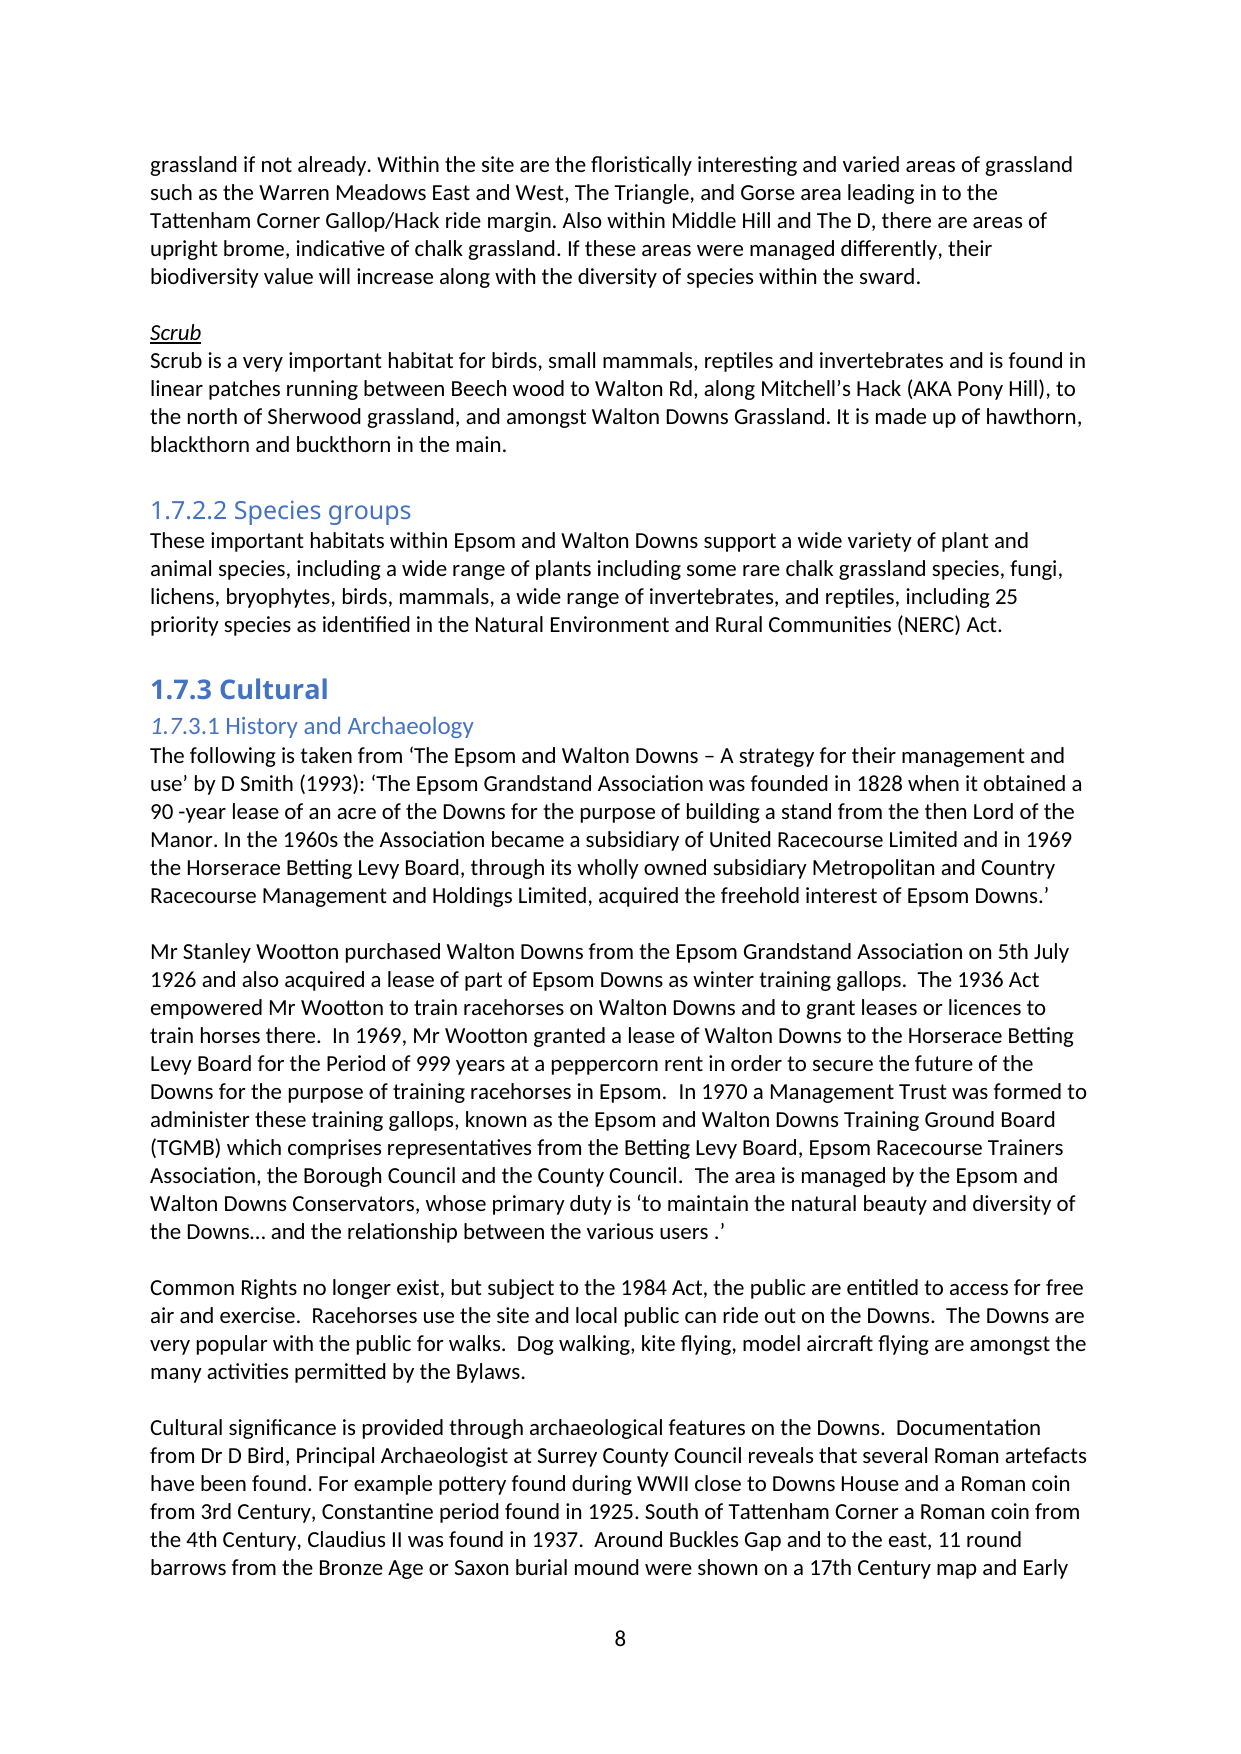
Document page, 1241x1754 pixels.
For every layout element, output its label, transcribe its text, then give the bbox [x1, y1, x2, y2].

subtitle 1.7.2.2 Species groups [150, 492, 1090, 526]
text The following is taken from ‘The Epsom and Walton Downs – A strategy for their management and use’ by D Smith (1993): ‘The Epsom Grandstand Association was founded in 1828 when it obtained a 90 -year lease of an acre of the Downs for the purpose of building a stand from the then Lord of the Manor. In the 1960s the Association became a subsidiary of United Racecourse Limited and in 1969 the Horserace Betting Levy Board, through its wholly owned subsidiary Metropolitan and Country Racecourse Management and Holdings Limited, acquired the freehold interest of Epsom Downs.’ [150, 741, 1090, 909]
text Scrub is a very important habitat for birds, small mammals, reptiles and invertebrates and is found in linear patches running between Beech wood to Walton Rd, along Mitchell’s Hack (AKA Pony Hill), to the north of Sherwood grassland, and amongst Walton Downs Grassland. It is made up of hawthorn, blackthorn and buckthorn in the main. [150, 346, 1090, 458]
text 1.7.3.1 History and Archaeology [150, 710, 1090, 741]
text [150, 150, 1090, 290]
text Common Rights no longer exist, but subject to the 1984 Act, the public are entitled to access for free air and exercise. Racehorses use the site and local public can ride out on the Downs. The Downs are very popular with the public for walks. Dog walking, kite flying, model aircraft flying are amongst the many activities permitted by the Bylaws. [150, 1273, 1090, 1385]
text These important habitats within Epsom and Walton Downs support a wide variety of plant and animal species, including a wide range of plants including some rare chalk grassland species, fungi, lichens, bryophytes, birds, mammals, a wide range of invertebrates, and reptiles, including 25 priority species as identified in the Natural Environment and Rural Communities (NERC) Act. [150, 526, 1090, 638]
subtitle 1.7.3 Cultural [150, 671, 1090, 707]
text Mr Stanley Wootton purchased Walton Downs from the Epsom Grandstand Association on 5th July 1926 and also acquired a lease of part of Epsom Downs as winter training gallops. The 1936 Act empowered Mr Wootton to train racehorses on Walton Downs and to grant leases or licences to train horses there. In 1969, Mr Wootton granted a lease of Walton Downs to the Horserace Betting Levy Board for the Period of 999 years at a peppercorn rent in order to secure the future of the Downs for the purpose of training racehorses in Epsom. In 1970 a Management Trust was formed to administer these training gallops, known as the Epsom and Walton Downs Training Ground Board (TGMB) which comprises representatives from the Betting Levy Board, Epsom Racecourse Trainers Association, the Borough Council and the County Council. The area is managed by the Epsom and Walton Downs Conservators, whose primary duty is ‘to maintain the natural beauty and diversity of the Downs… and the relationship between the various users .’ [150, 937, 1090, 1245]
text Scrub [150, 318, 1090, 346]
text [150, 1413, 1090, 1582]
